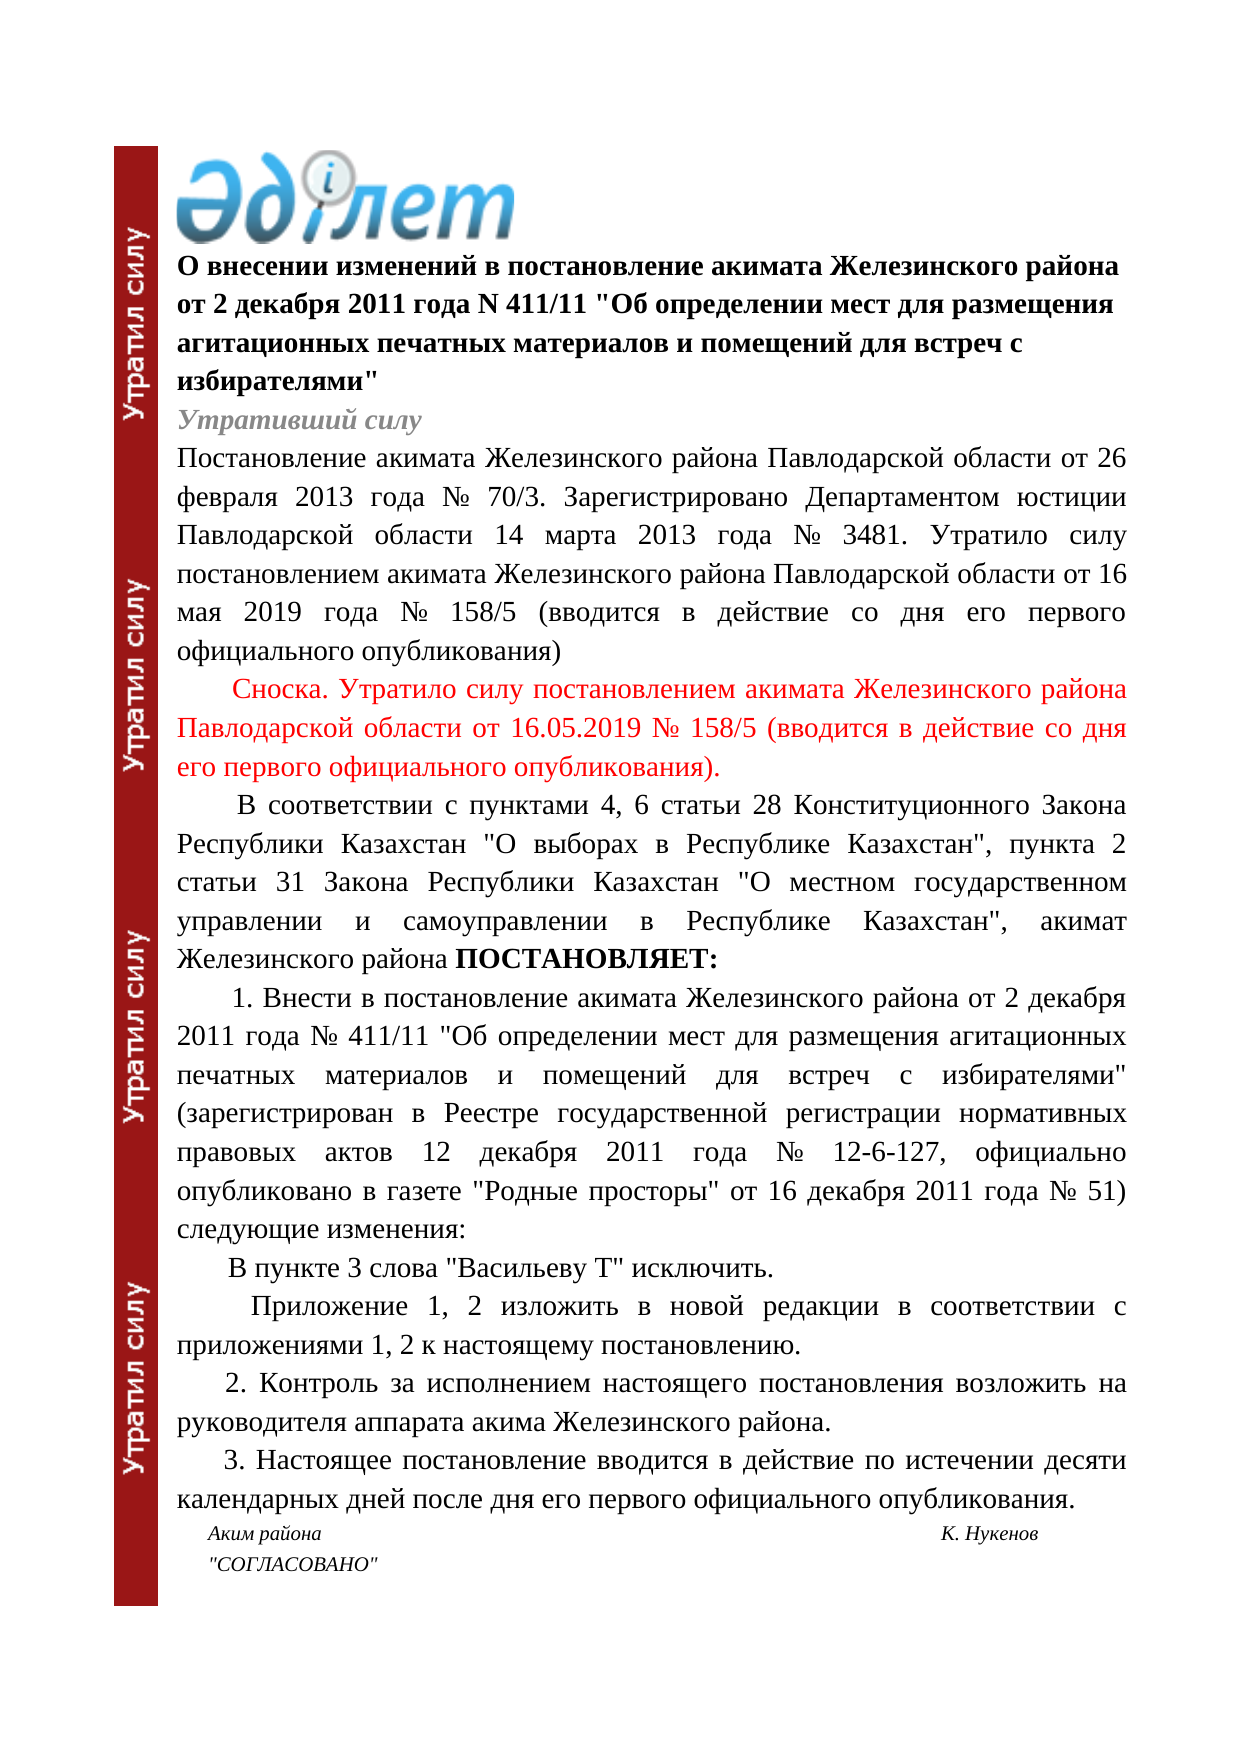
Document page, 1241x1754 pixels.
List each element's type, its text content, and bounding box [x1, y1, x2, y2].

text 2. Контроль за исполнением настоящего постановления возложить на руководителя аппарата акима Железинского района. [112, 1365, 1128, 1437]
text Утративший силу [112, 402, 1128, 435]
picture [114, 782, 158, 787]
picture [114, 1283, 158, 1288]
text В соответствии с пунктами 4, 6 статьи 28 Конституционного Закона Республики Казахстан "О выборах в Республике Казахстан", пункта 2 статьи 31 Закона Республики Казахстан "О местном государственном управлении и самоуправлении в Республике Казахстан", акимат Железинского района ПОСТАНОВЛЯЕТ: [112, 787, 1128, 975]
picture [114, 1360, 158, 1365]
picture [114, 146, 158, 248]
picture [114, 1582, 158, 1606]
picture [114, 667, 158, 672]
text 1. Внести в постановление акимата Железинского района от 2 декабря 2011 года № 411/11 "Об определении мест для размещения агитационных печатных материалов и помещений для встреч с избирателями" (зарегистрирован в Реестре государственной регистрации нормативных правовых актов 12 декабря 2011 года № 12-6-127, официально опубликовано в газете "Родные просторы" от 16 декабря 2011 года № 51) следующие изменения: [112, 980, 1128, 1245]
picture [114, 1245, 158, 1250]
picture [176, 150, 515, 244]
text Постановление акимата Железинского района Павлодарской области от 26 февраля 2013 года № 70/3. Зарегистрировано Департаментом юстиции Павлодарской области 14 марта 2013 года № 3481. Утратило силу постановлением акимата Железинского района Павлодарской области от 16 мая 2019 года № 158/5 (вводится в действие со дня его первого официального опубликования) [112, 440, 1128, 667]
picture [114, 1514, 158, 1520]
table_header Аким района [101, 1520, 939, 1551]
picture [114, 397, 158, 402]
text Приложение 1, 2 изложить в новой редакции в соответствии с приложениями 1, 2 к настоящему постановлению. [112, 1288, 1128, 1360]
text В пункте 3 слова "Васильеву Т" исключить. [112, 1250, 1128, 1283]
text Сноска. Утратило силу постановлением акимата Железинского района Павлодарской области от 16.05.2019 № 158/5 (вводится в действие со дня его первого официального опубликования). [112, 672, 1128, 782]
text О внесении изменений в постановление акимата Железинского района от 2 декабря 2011 года N 411/11 "Об определении мест для размещения агитационных печатных материалов и помещений для встреч с избирателями" [112, 248, 1128, 397]
table_cell "СОГЛАСОВАНО" [101, 1551, 1240, 1582]
text 3. Настоящее постановление вводится в действие по истечении десяти календарных дней после дня его первого официального опубликования. [112, 1442, 1128, 1514]
table_header К. Нукенов [939, 1520, 1240, 1551]
picture [114, 975, 158, 980]
picture [114, 1437, 158, 1442]
picture [114, 435, 158, 440]
